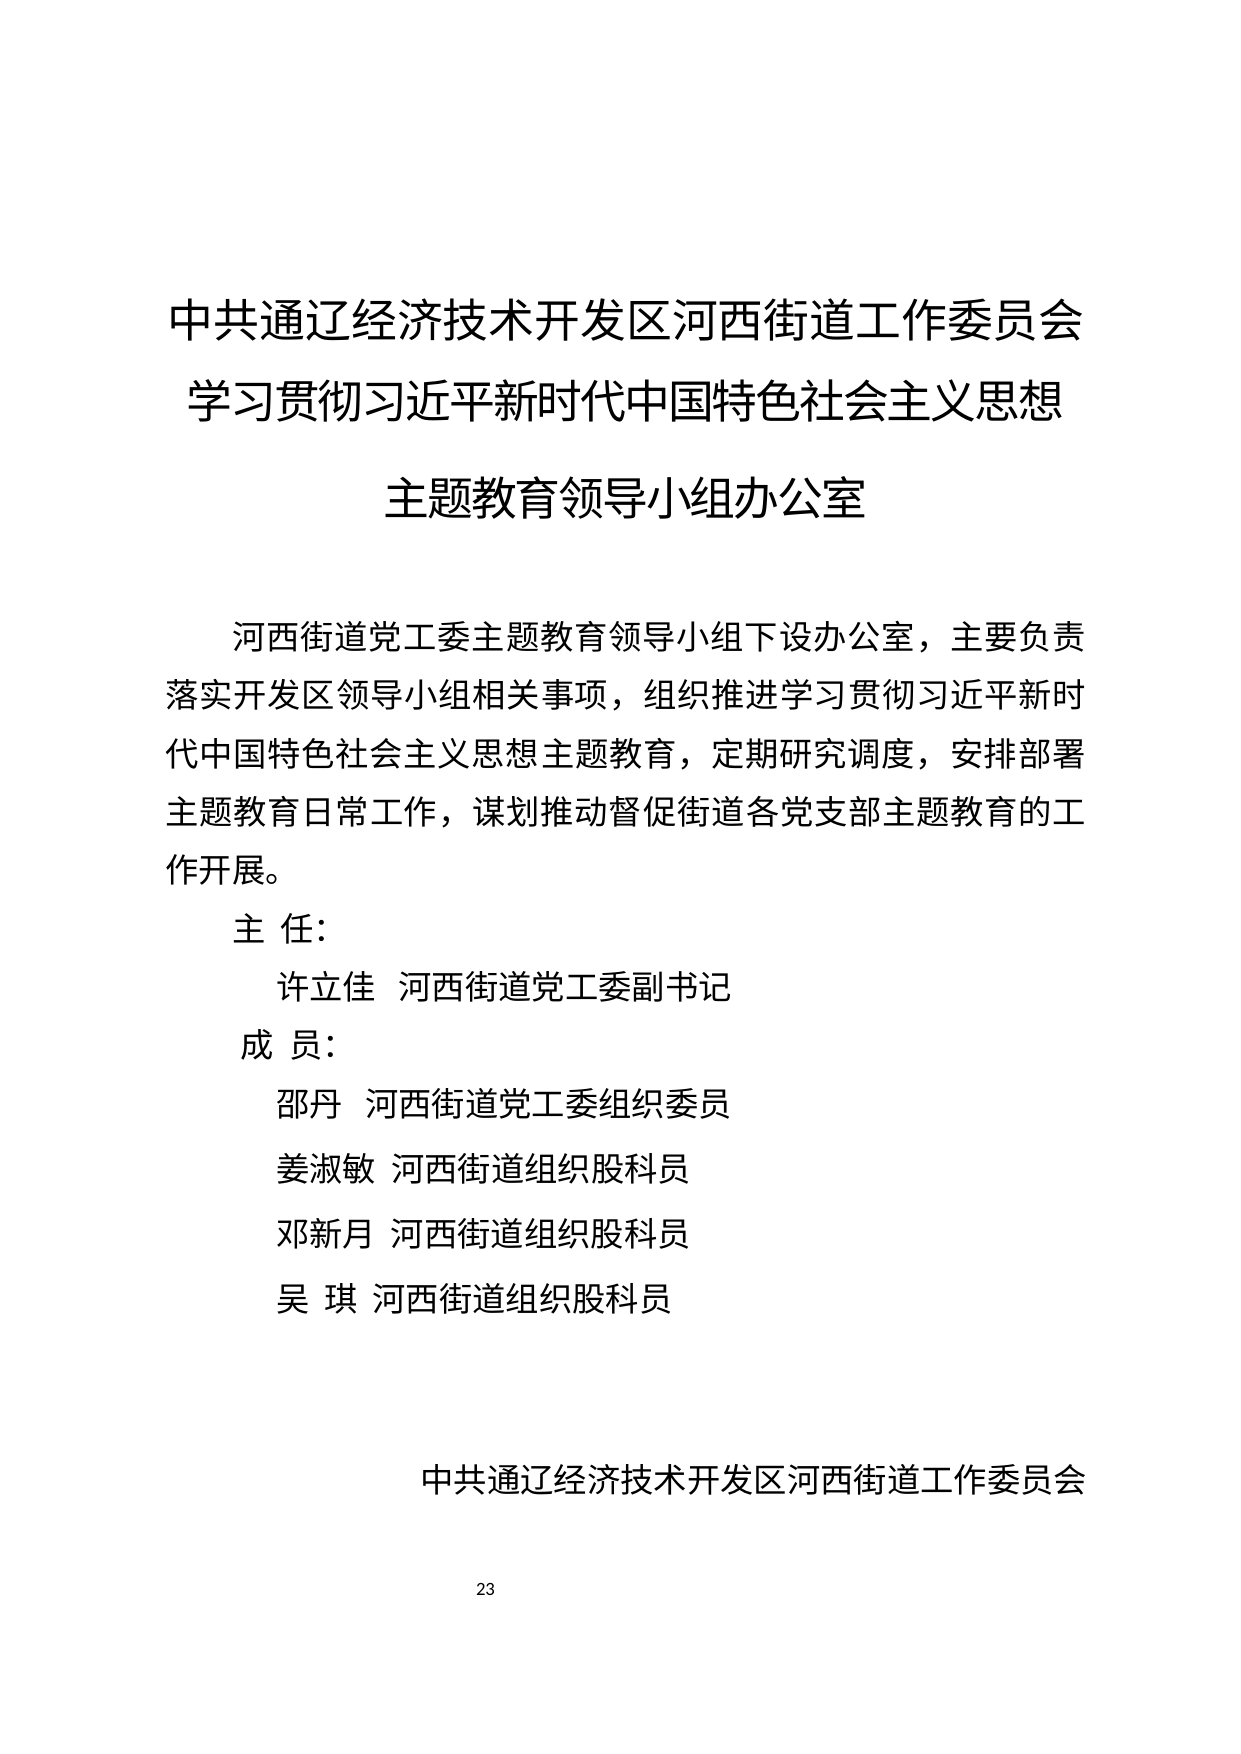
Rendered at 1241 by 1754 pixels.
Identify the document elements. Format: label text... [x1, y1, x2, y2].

text 许立佳 河西街道党工委副书记 [209, 953, 1087, 1011]
text 成 员： [165, 1011, 1087, 1069]
text 姜淑敏 河西街道组织股科员 [209, 1134, 1087, 1199]
text 邵丹 河西街道党工委组织委员 [209, 1069, 1087, 1134]
text 中共通辽经济技术开发区河西街道工作委员会 [165, 291, 1087, 349]
text 学习贯彻习近平新时代中国特色社会主义思想 [165, 349, 1087, 447]
text 主题教育领导小组办公室 [165, 447, 1087, 544]
text 吴 琪 河西街道组织股科员 [209, 1264, 1087, 1329]
text 河西街道党工委主题教育领导小组下设办公室，主要负责落实开发区领导小组相关事项，组织推进学习贯彻习近平新时代中国特色社会主义思想主题教育，定期研究调度，安排部署主题教育日常工作，谋划推动督促街道各党支部主题教育的工作开展。 [165, 603, 1087, 894]
text 邓新月 河西街道组织股科员 [209, 1199, 1087, 1264]
text 主 任： [165, 894, 1087, 953]
text 中共通辽经济技术开发区河西街道工作委员会 [165, 1446, 1087, 1504]
